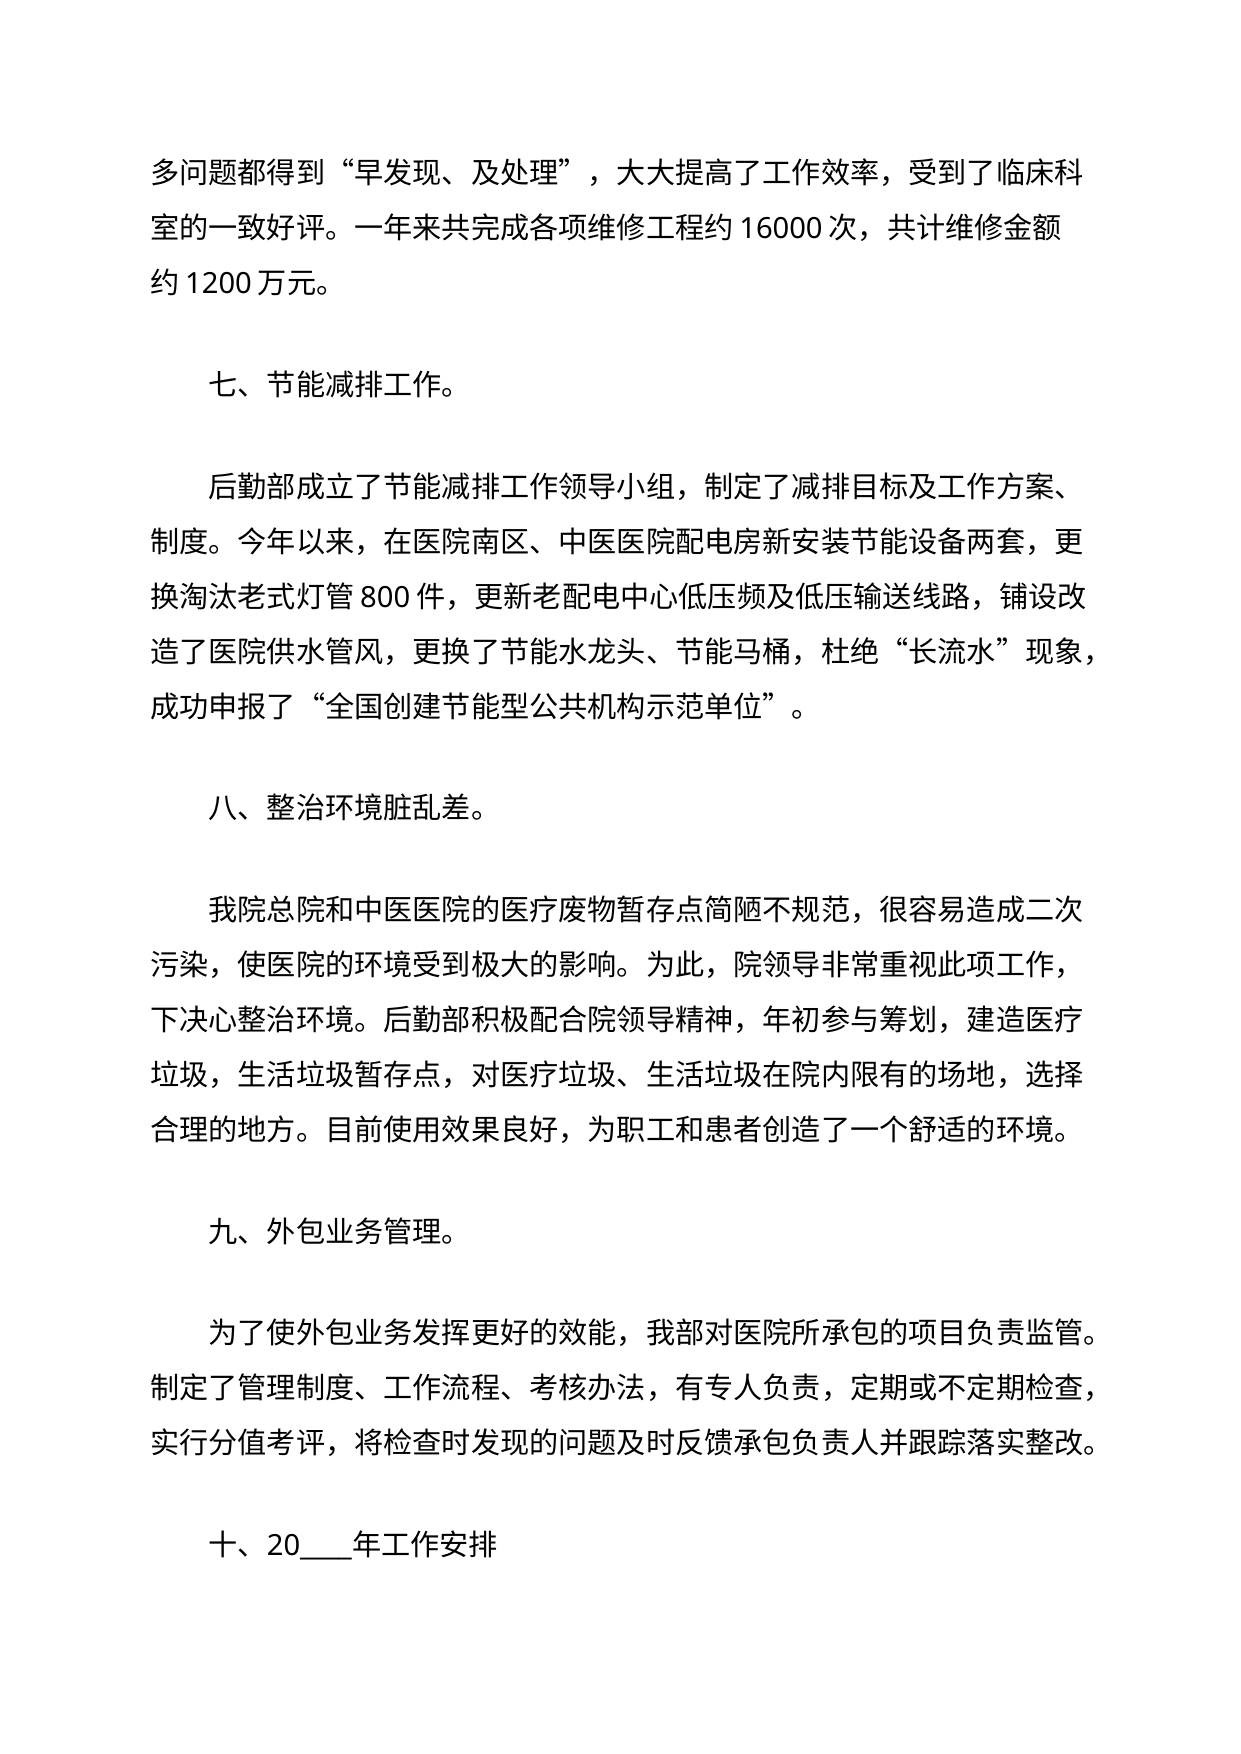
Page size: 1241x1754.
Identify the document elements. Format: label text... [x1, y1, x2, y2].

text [150, 150, 1090, 302]
text 八、整治环境脏乱差。 [150, 785, 1090, 827]
text 后勤部成立了节能减排工作领导小组，制定了减排目标及工作方案、制度。今年以来，在医院南区、中医医院配电房新安装节能设备两套，更换淘汰老式灯管800件，更新老配电中心低压频及低压输送线路，铺设改造了医院供水管风，更换了节能水龙头、节能马桶，杜绝“长流水”现象，成功申报了“全国创建节能型公共机构示范单位”。 [150, 464, 1090, 726]
text 十、20____年工作安排 [150, 1522, 1090, 1564]
text 为了使外包业务发挥更好的效能，我部对医院所承包的项目负责监管。制定了管理制度、工作流程、考核办法，有专人负责，定期或不定期检查，实行分值考评，将检查时发现的问题及时反馈承包负责人并跟踪落实整改。 [150, 1310, 1090, 1462]
text 我院总院和中医医院的医疗废物暂存点简陋不规范，很容易造成二次污染，使医院的环境受到极大的影响。为此，院领导非常重视此项工作，下决心整治环境。后勤部积极配合院领导精神，年初参与筹划，建造医疗垃圾，生活垃圾暂存点，对医疗垃圾、生活垃圾在院内限有的场地，选择合理的地方。目前使用效果良好，为职工和患者创造了一个舒适的环境。 [150, 887, 1090, 1149]
text 七、节能减排工作。 [150, 362, 1090, 404]
text 九、外包业务管理。 [150, 1208, 1090, 1251]
